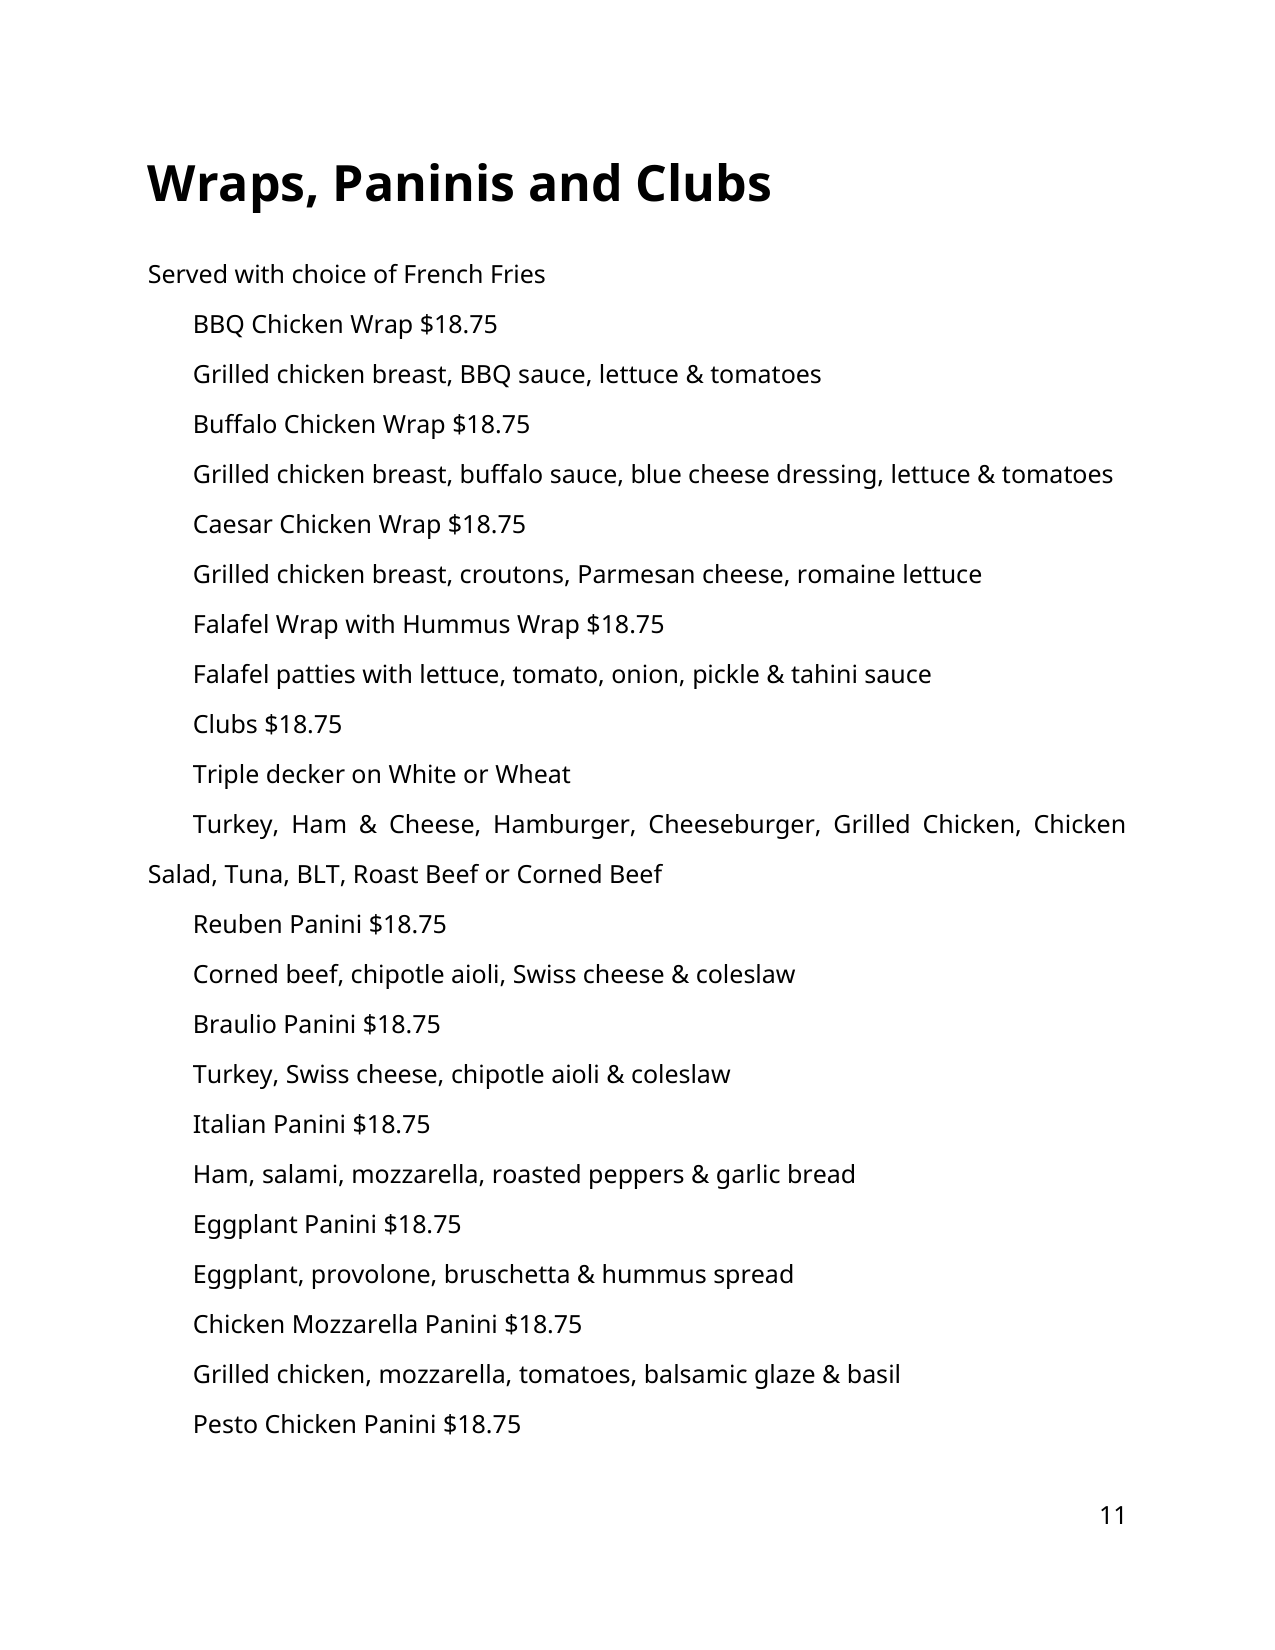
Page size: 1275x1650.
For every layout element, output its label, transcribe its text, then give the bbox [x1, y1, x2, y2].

text Turkey, Swiss cheese, chipotle aioli & coleslaw [148, 1041, 1127, 1091]
text Ham, salami, mozzarella, roasted peppers & garlic bread [148, 1141, 1127, 1191]
text Chicken Mozzarella Panini $18.75 [148, 1291, 1127, 1341]
text Falafel Wrap with Hummus Wrap $18.75 [148, 591, 1127, 641]
subtitle Wraps, Paninis and Clubs [148, 148, 1127, 216]
text Served with choice of French Fries [148, 241, 1127, 291]
text Falafel patties with lettuce, tomato, onion, pickle & tahini sauce [148, 641, 1127, 691]
text Braulio Panini $18.75 [148, 991, 1127, 1041]
text Triple decker on White or Wheat [148, 741, 1127, 791]
text Buffalo Chicken Wrap $18.75 [148, 391, 1127, 441]
text Grilled chicken, mozzarella, tomatoes, balsamic glaze & basil [148, 1341, 1127, 1391]
text Eggplant Panini $18.75 [148, 1191, 1127, 1241]
text Pesto Chicken Panini $18.75 [148, 1391, 1127, 1441]
text Italian Panini $18.75 [148, 1091, 1127, 1141]
text Grilled chicken breast, buffalo sauce, blue cheese dressing, lettuce & tomatoes [148, 441, 1127, 491]
text BBQ Chicken Wrap $18.75 [148, 291, 1127, 341]
text Grilled chicken breast, croutons, Parmesan cheese, romaine lettuce [148, 541, 1127, 591]
text Clubs $18.75 [148, 691, 1127, 741]
text Reuben Panini $18.75 [148, 891, 1127, 941]
text Caesar Chicken Wrap $18.75 [148, 491, 1127, 541]
text Corned beef, chipotle aioli, Swiss cheese & coleslaw [148, 941, 1127, 991]
text Grilled chicken breast, BBQ sauce, lettuce & tomatoes [148, 341, 1127, 391]
text Turkey, Ham & Cheese, Hamburger, Cheeseburger, Grilled Chicken, Chicken Salad, Tuna, BLT, Roast Beef or Corned Beef [148, 791, 1127, 891]
text Eggplant, provolone, bruschetta & hummus spread [148, 1241, 1127, 1291]
